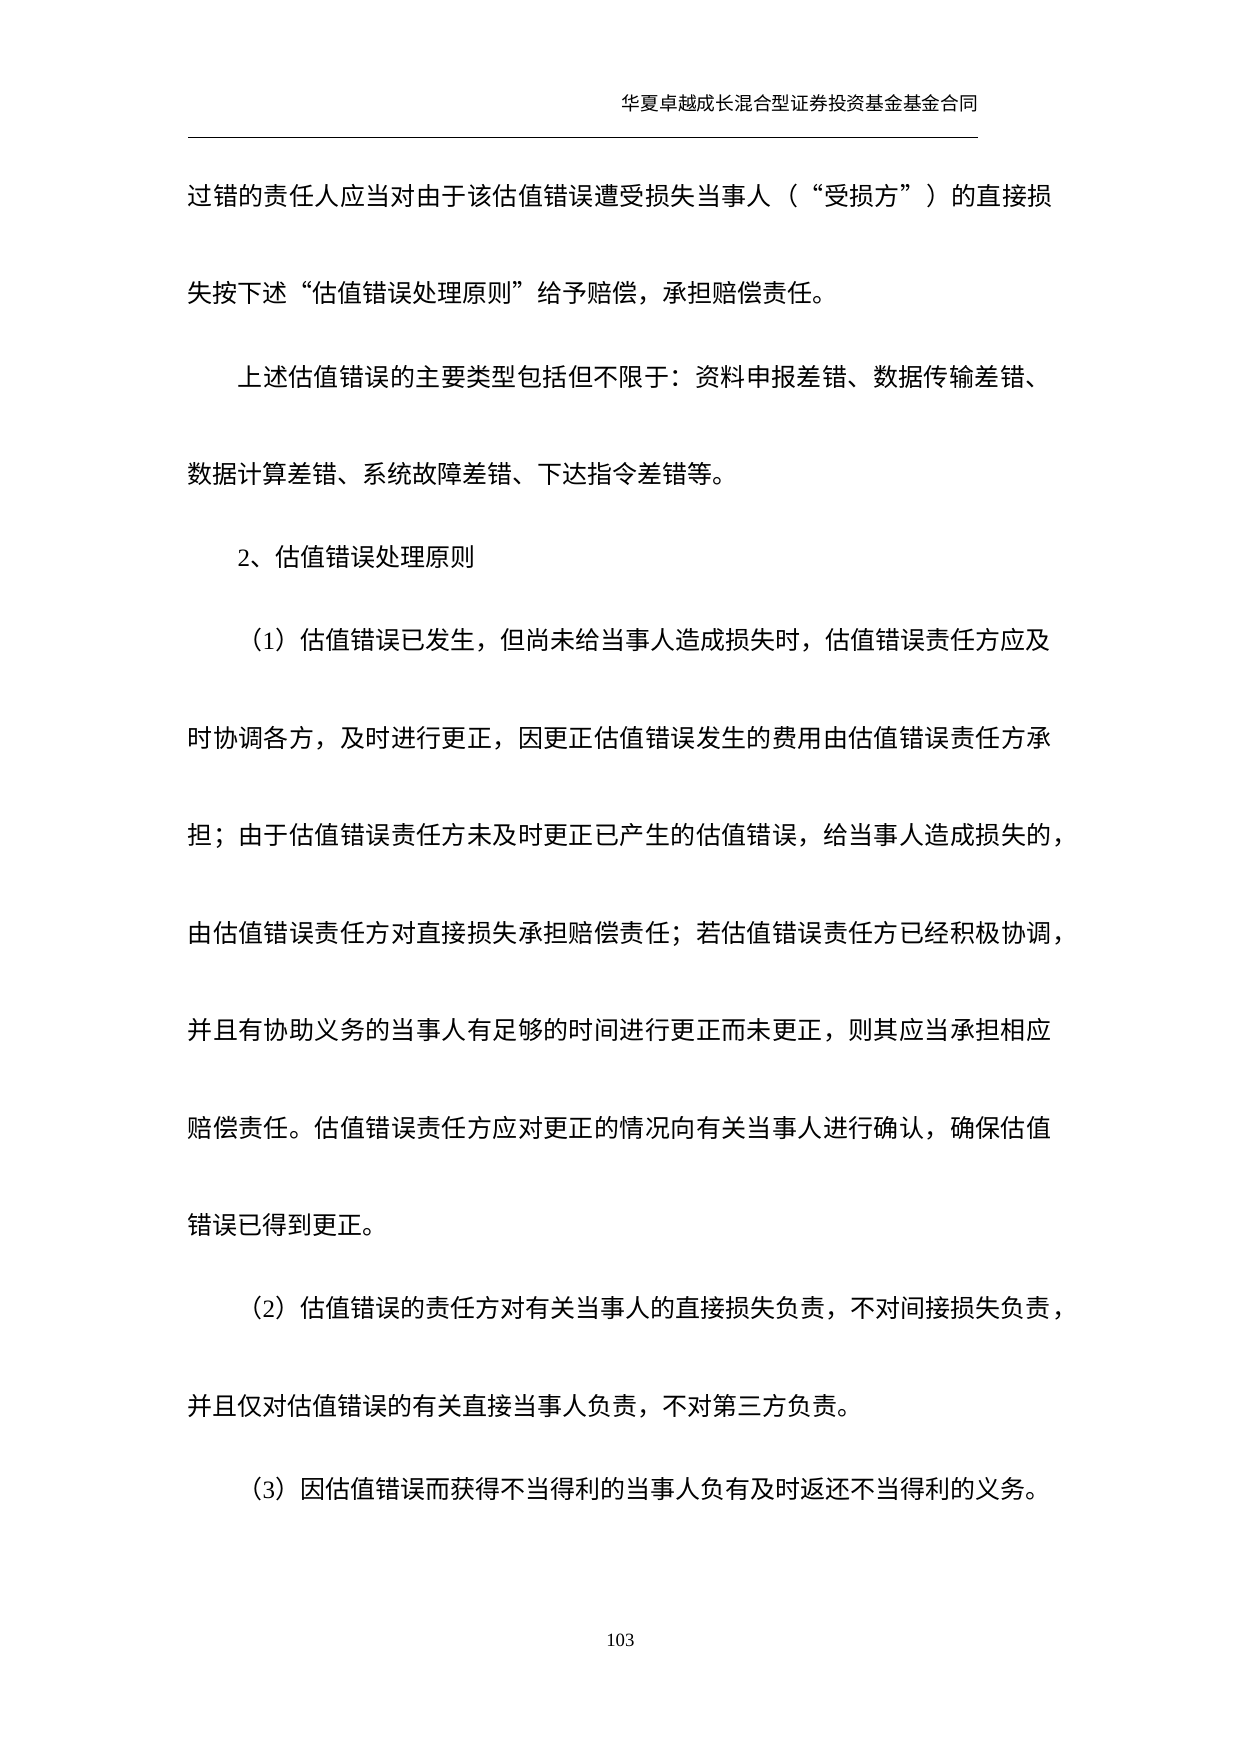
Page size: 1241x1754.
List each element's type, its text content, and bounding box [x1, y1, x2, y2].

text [187, 162, 1053, 324]
text 2、估值错误处理原则 [187, 523, 1053, 588]
text 上述估值错误的主要类型包括但不限于：资料申报差错、数据传输差错、数据计算差错、系统故障差错、下达指令差错等。 [187, 343, 1053, 505]
text （1）估值错误已发生，但尚未给当事人造成损失时，估值错误责任方应及时协调各方，及时进行更正，因更正估值错误发生的费用由估值错误责任方承担；由于估值错误责任方未及时更正已产生的估值错误，给当事人造成损失的，由估值错误责任方对直接损失承担赔偿责任；若估值错误责任方已经积极协调，并且有协助义务的当事人有足够的时间进行更正而未更正，则其应当承担相应赔偿责任。估值错误责任方应对更正的情况向有关当事人进行确认，确保估值错误已得到更正。 [187, 606, 1053, 1256]
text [187, 1455, 1053, 1520]
text （2）估值错误的责任方对有关当事人的直接损失负责，不对间接损失负责，并且仅对估值错误的有关直接当事人负责，不对第三方负责。 [187, 1274, 1053, 1437]
